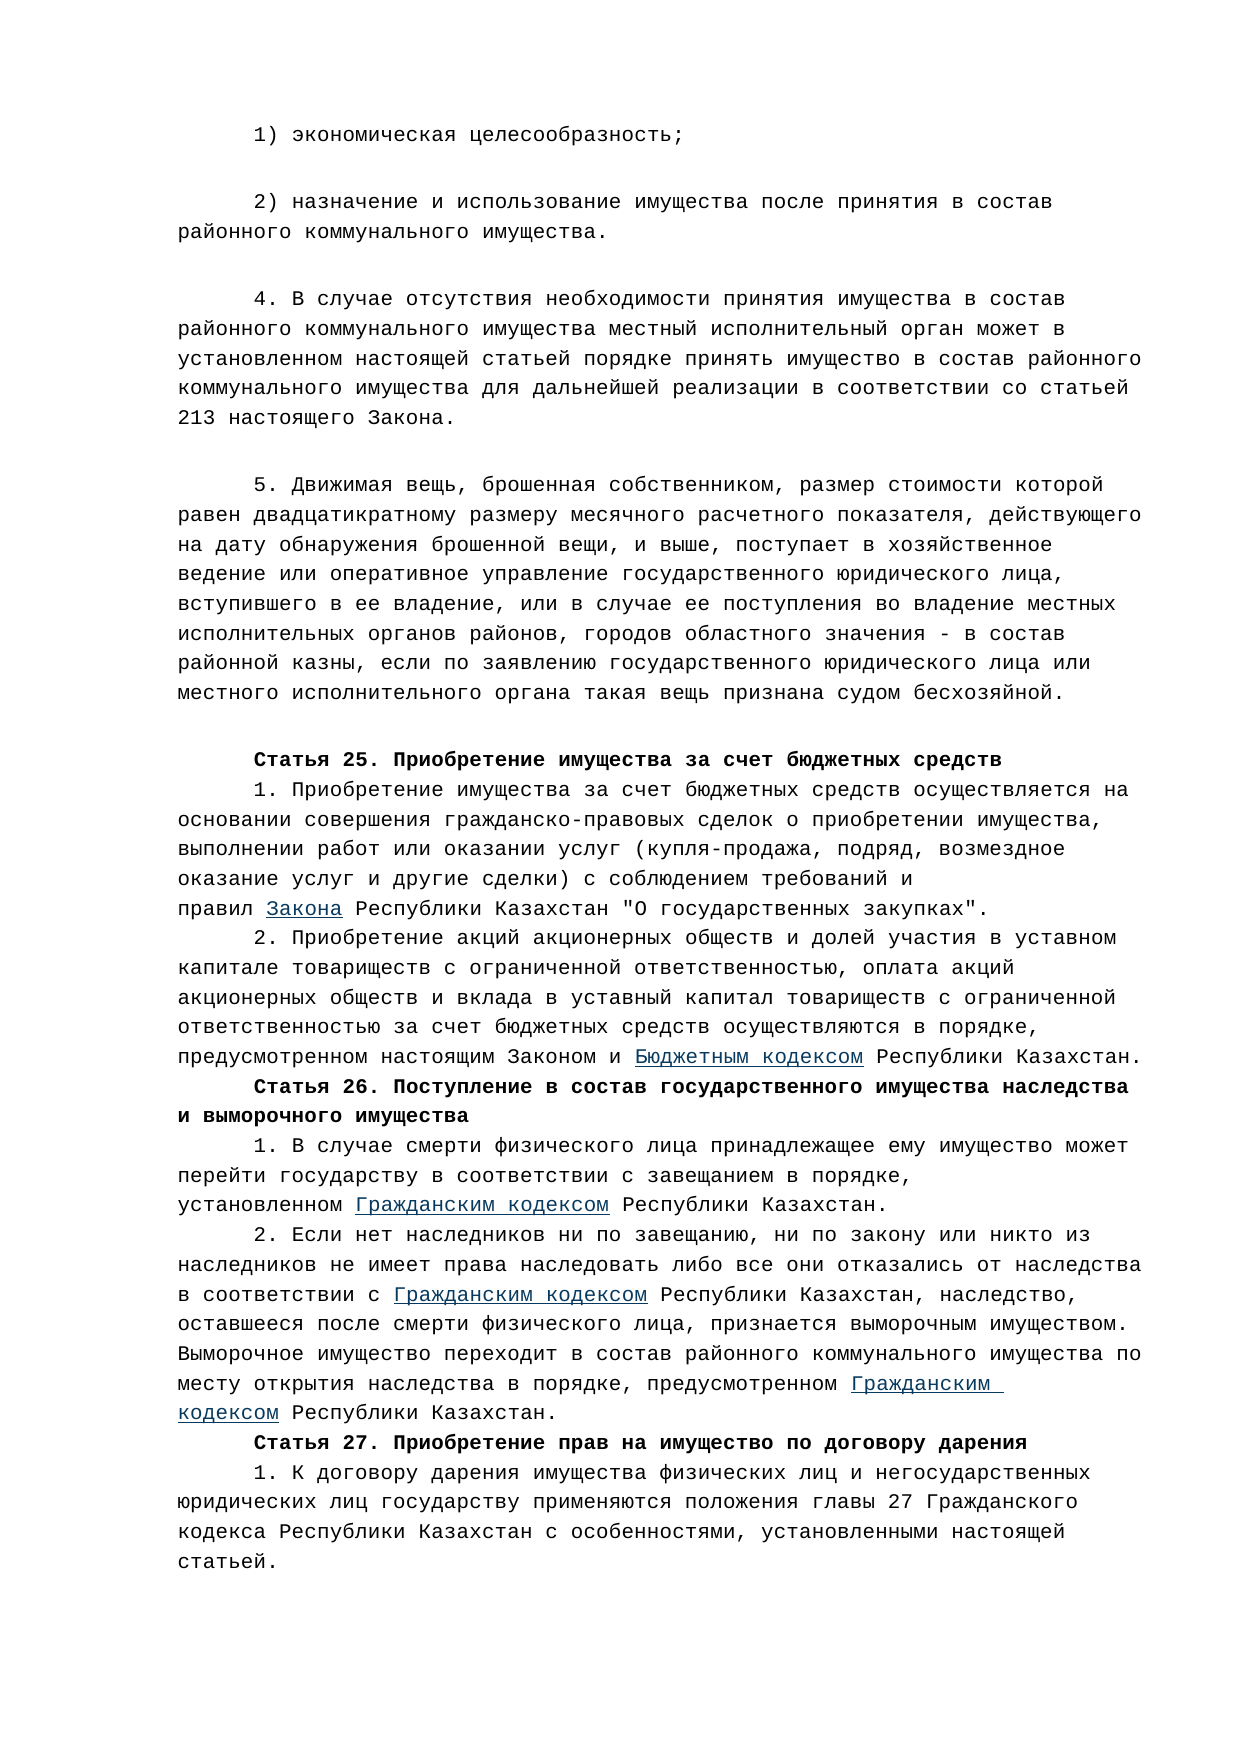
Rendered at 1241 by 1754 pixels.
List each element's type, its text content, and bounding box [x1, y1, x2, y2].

text Статья 27. Приобретение прав на имущество по договору дарения [177, 1426, 1152, 1456]
text 1. В случае смерти физического лица принадлежащее ему имущество может перейти государству в соответствии с завещанием в порядке, установленном Гражданским кодексом Республики Казахстан. [177, 1129, 1152, 1218]
text Статья 25. Приобретение имущества за счет бюджетных средств [177, 743, 1152, 773]
text 1) экономическая целесообразность; [177, 118, 1152, 148]
text 2. Приобретение акций акционерных обществ и долей участия в уставном капитале товариществ с ограниченной ответственностью, оплата акций акционерных обществ и вклада в уставный капитал товариществ с ограниченной ответственностью за счет бюджетных средств осуществляются в порядке, предусмотренном настоящим Законом и Бюджетным кодексом Республики Казахстан. [177, 921, 1152, 1070]
text 1. К договору дарения имущества физических лиц и негосударственных юридических лиц государству применяются положения главы 27 Гражданского кодекса Республики Казахстан с особенностями, установленными настоящей статьей. [177, 1456, 1152, 1574]
text 2) назначение и использование имущества после принятия в состав районного коммунального имущества. [177, 185, 1152, 245]
text 1. Приобретение имущества за счет бюджетных средств осуществляется на основании совершения гражданско-правовых сделок о приобретении имущества, выполнении работ или оказании услуг (купля-продажа, подряд, возмездное оказание услуг и другие сделки) с соблюдением требований и правил Закона Республики Казахстан "О государственных закупках". [177, 773, 1152, 921]
text 2. Если нет наследников ни по завещанию, ни по закону или никто из наследников не имеет права наследовать либо все они отказались от наследства в соответствии с Гражданским кодексом Республики Казахстан, наследство, оставшееся после смерти физического лица, признается выморочным имуществом. Выморочное имущество переходит в состав районного коммунального имущества по месту открытия наследства в порядке, предусмотренном Гражданским кодексом Республики Казахстан. [177, 1218, 1152, 1426]
text 4. В случае отсутствия необходимости принятия имущества в состав районного коммунального имущества местный исполнительный орган может в установленном настоящей статьей порядке принять имущество в состав районного коммунального имущества для дальнейшей реализации в соответствии со статьей 213 настоящего Закона. [177, 282, 1152, 431]
text Статья 26. Поступление в состав государственного имущества наследства и выморочного имущества [177, 1070, 1152, 1129]
text 5. Движимая вещь, брошенная собственником, размер стоимости которой равен двадцатикратному размеру месячного расчетного показателя, действующего на дату обнаружения брошенной вещи, и выше, поступает в хозяйственное ведение или оперативное управление государственного юридического лица, вступившего в ее владение, или в случае ее поступления во владение местных исполнительных органов районов, городов областного значения - в состав районной казны, если по заявлению государственного юридического лица или местного исполнительного органа такая вещь признана судом бесхозяйной. [177, 468, 1152, 706]
